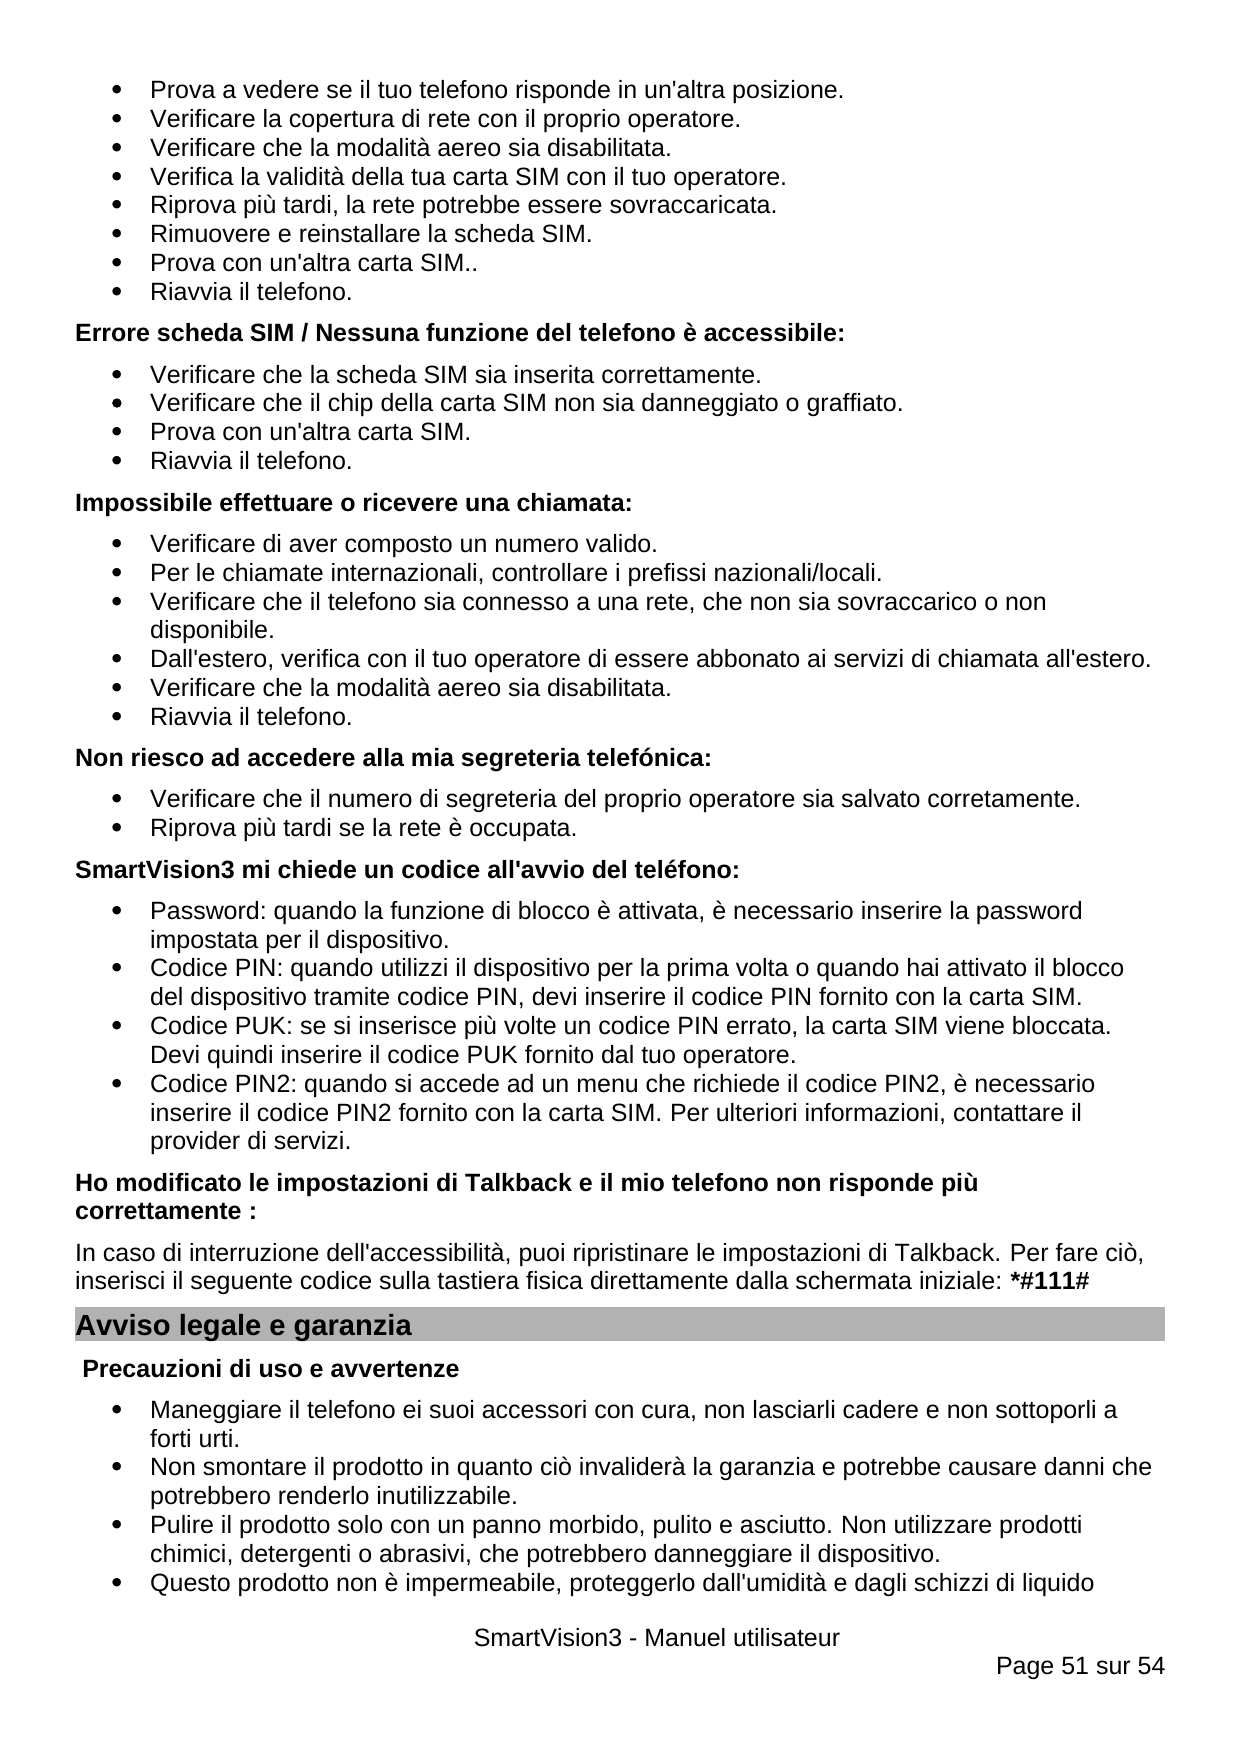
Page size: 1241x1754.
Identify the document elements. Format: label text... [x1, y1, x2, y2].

list Verificare che la scheda SIM sia inserita correttamente. [112, 359, 1165, 388]
subtitle Errore scheda SIM / Nessuna funzione del telefono è accessibile: [75, 318, 1165, 347]
subtitle SmartVision3 mi chiede un codice all'avvio del teléfono: [75, 854, 1165, 883]
subtitle Impossibile effettuare o ricevere una chiamata: [75, 487, 1165, 516]
list Codice PIN2: quando si accede ad un menu che richiede il codice PIN2, è necessario inserire il codice PIN2 fornito con la carta SIM. Per ulteriori informazioni, contattare il provider di servizi. [112, 1069, 1165, 1155]
list Rimuovere e reinstallare la scheda SIM. [112, 219, 1165, 248]
list Verificare che la modalità aereo sia disabilitata. [112, 133, 1165, 162]
list Verificare che il numero di segreteria del proprio operatore sia salvato corretamente. [112, 784, 1165, 813]
list Riavvia il telefono. [112, 446, 1165, 475]
list Prova a vedere se il tuo telefono risponde in un'altra posizione. [112, 75, 1165, 104]
text In caso di interruzione dell'accessibilità, puoi ripristinare le impostazioni di Talkback. Per fare ciò, inserisci il seguente codice sulla tastiera fisica direttamente dalla schermata iniziale: *#111# [75, 1237, 1165, 1295]
list Verificare di aver composto un numero valido. [112, 529, 1165, 558]
subtitle Non riesco ad accedere alla mia segreteria telefónica: [75, 743, 1165, 772]
list Verifica la validità della tua carta SIM con il tuo operatore. [112, 162, 1165, 190]
subtitle Avviso legale e garanzia [75, 1307, 1165, 1341]
subtitle Ho modificato le impostazioni di Talkback e il mio telefono non risponde più correttamente : [75, 1167, 1165, 1225]
list Verificare la copertura di rete con il proprio operatore. [112, 104, 1165, 133]
list Riavvia il telefono. [112, 702, 1165, 731]
list Password: quando la funzione di blocco è attivata, è necessario inserire la password impostata per il dispositivo. [112, 896, 1165, 953]
list Riprova più tardi se la rete è occupata. [112, 813, 1165, 842]
subtitle Precauzioni di uso e avvertenze [75, 1353, 1165, 1382]
list Per le chiamate internazionali, controllare i prefissi nazionali/locali. [112, 558, 1165, 586]
list Pulire il prodotto solo con un panno morbido, pulito e asciutto. Non utilizzare prodotti chimici, detergenti o abrasivi, che potrebbero danneggiare il dispositivo. [112, 1510, 1165, 1568]
list Codice PUK: se si inserisce più volte un codice PIN errato, la carta SIM viene bloccata. Devi quindi inserire il codice PUK fornito dal tuo operatore. [112, 1011, 1165, 1069]
list Prova con un'altra carta SIM. [112, 417, 1165, 446]
list Dall'estero, verifica con il tuo operatore di essere abbonato ai servizi di chiamata all'estero. [112, 644, 1165, 673]
list Codice PIN: quando utilizzi il dispositivo per la prima volta o quando hai attivato il blocco del dispositivo tramite codice PIN, devi inserire il codice PIN fornito con la carta SIM. [112, 953, 1165, 1011]
list Verificare che il telefono sia connesso a una rete, che non sia sovraccarico o non disponibile. [112, 586, 1165, 644]
list Verificare che il chip della carta SIM non sia danneggiato o graffiato. [112, 388, 1165, 417]
list Riprova più tardi, la rete potrebbe essere sovraccaricata. [112, 190, 1165, 219]
list Verificare che la modalità aereo sia disabilitata. [112, 673, 1165, 702]
list Questo prodotto non è impermeabile, proteggerlo dall'umidità e dagli schizzi di liquido [112, 1568, 1165, 1596]
list Maneggiare il telefono ei suoi accessori con cura, non lasciarli cadere e non sottoporli a forti urti. [112, 1395, 1165, 1452]
list Prova con un'altra carta SIM.. [112, 248, 1165, 277]
list Non smontare il prodotto in quanto ciò invaliderà la garanzia e potrebbe causare danni che potrebbero renderlo inutilizzabile. [112, 1452, 1165, 1510]
list Riavvia il telefono. [112, 277, 1165, 306]
